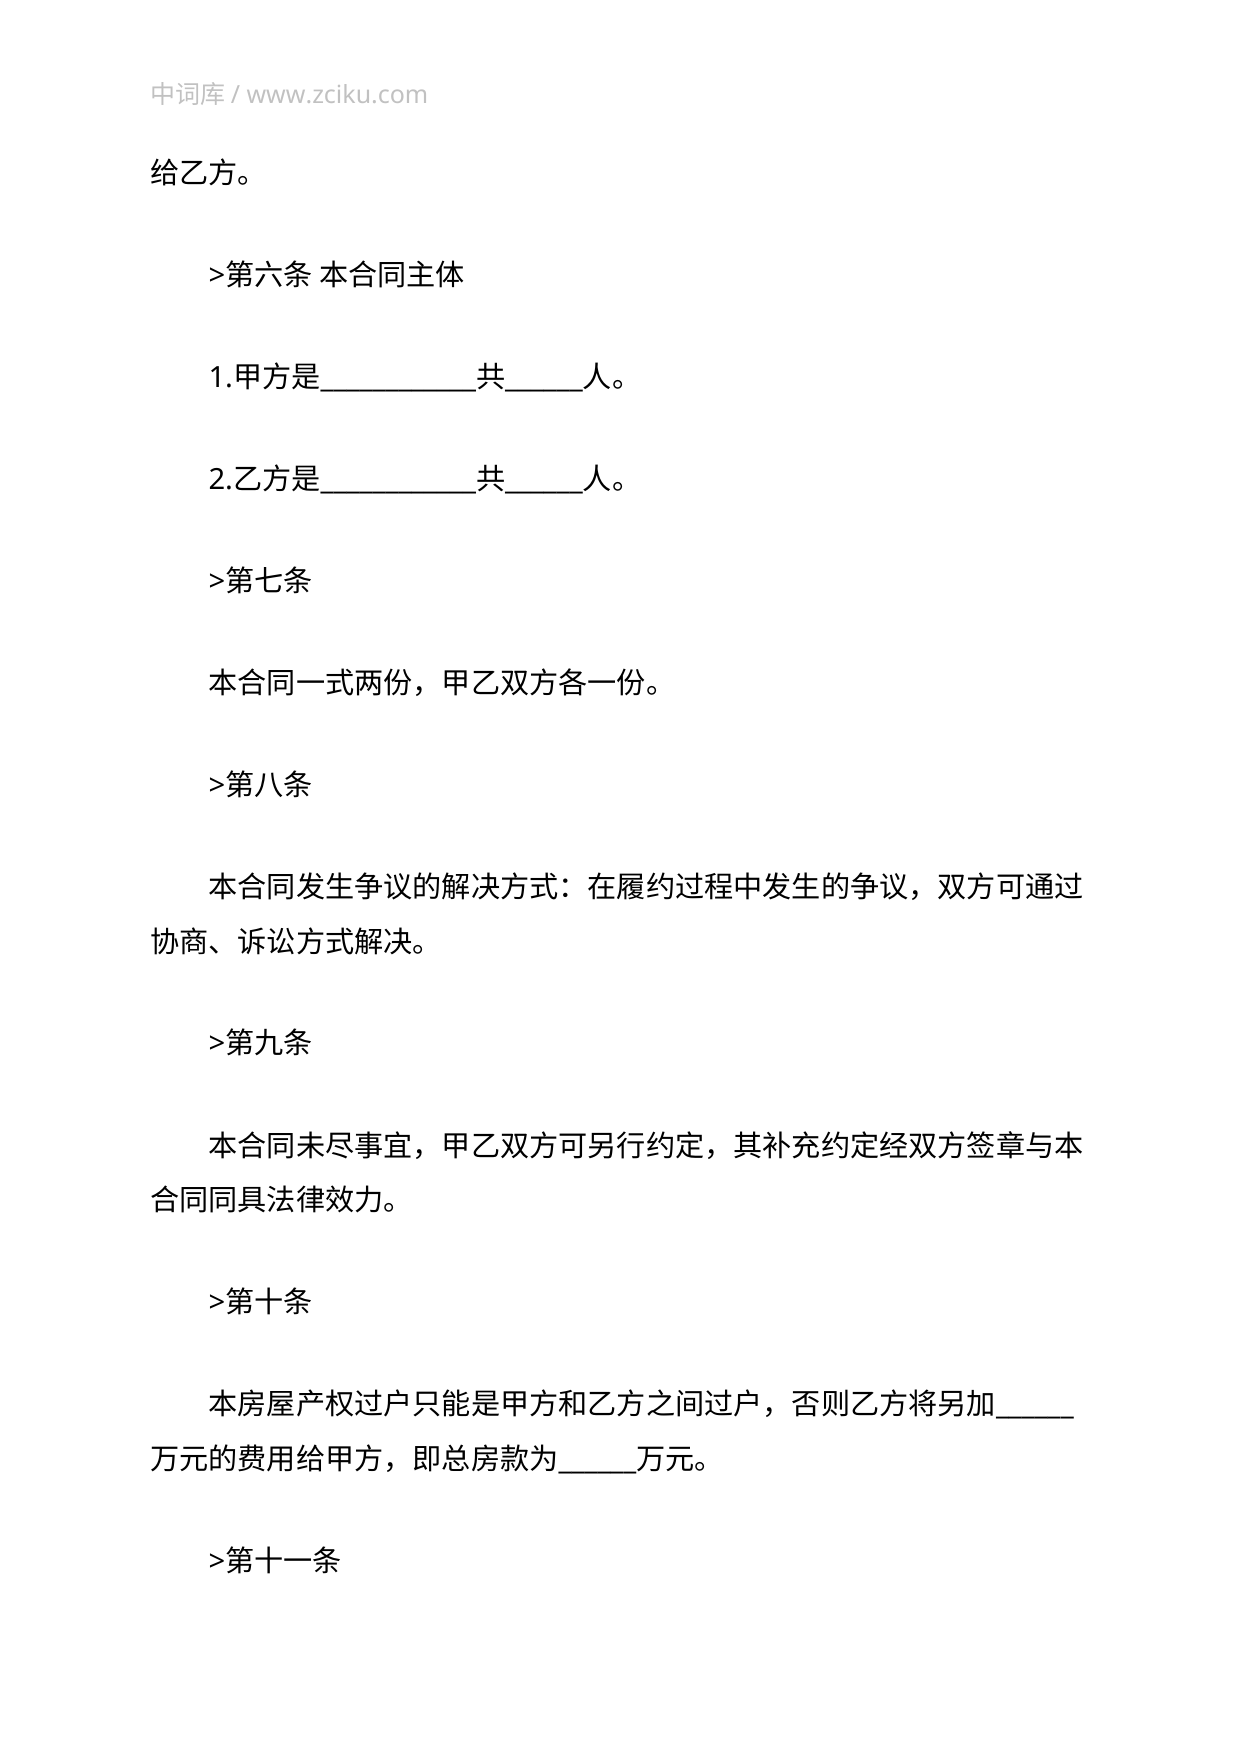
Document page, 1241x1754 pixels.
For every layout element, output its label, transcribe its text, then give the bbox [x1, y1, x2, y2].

text 1.甲方是____________共______人。 [150, 354, 1090, 396]
text 本房屋产权过户只能是甲方和乙方之间过户，否则乙方将另加______万元的费用给甲方，即总房款为______万元。 [150, 1381, 1090, 1478]
text >第九条 [150, 1020, 1090, 1062]
text >第八条 [150, 761, 1090, 804]
text >第六条 本合同主体 [150, 252, 1090, 294]
text >第七条 [150, 558, 1090, 600]
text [150, 150, 1090, 192]
text 本合同发生争议的解决方式：在履约过程中发生的争议，双方可通过协商、诉讼方式解决。 [150, 863, 1090, 961]
text >第十条 [150, 1279, 1090, 1321]
text >第十一条 [150, 1538, 1090, 1580]
text 本合同未尽事宜，甲乙双方可另行约定，其补充约定经双方签章与本合同同具法律效力。 [150, 1122, 1090, 1219]
text 本合同一式两份，甲乙双方各一份。 [150, 660, 1090, 702]
text 2.乙方是____________共______人。 [150, 456, 1090, 498]
